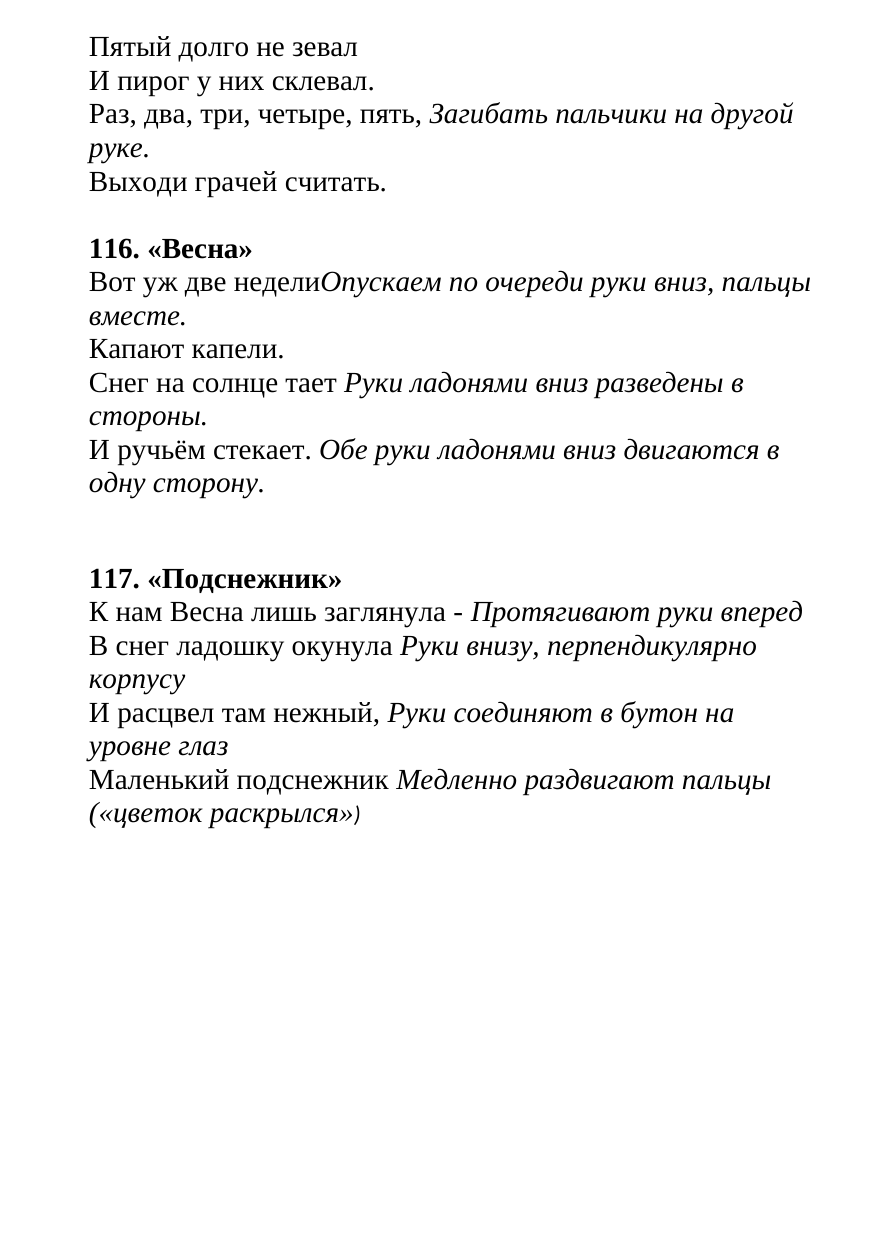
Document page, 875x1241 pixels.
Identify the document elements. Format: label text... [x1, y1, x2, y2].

text 116. «Весна» Вот уж две неделиОпускаем по очереди руки вниз, пальцы вместе. Капают капели. Снег на солнце тает Руки ладонями вниз разведены в стороны. И ручьём стекает. Обе руки ладонями вниз двигаются в одну сторону. [89, 231, 812, 499]
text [89, 29, 812, 197]
text 117. «Подснежник» К нам Весна лишь заглянула - Протягивают руки вперед В снег ладошку окунула Руки внизу, перпендикулярно корпусу И расцвел там нежный, Руки соединяют в бутон на уровне глаз Маленький подснежник Медленно раздвигают пальцы («цветок раскрылся») [89, 561, 812, 829]
